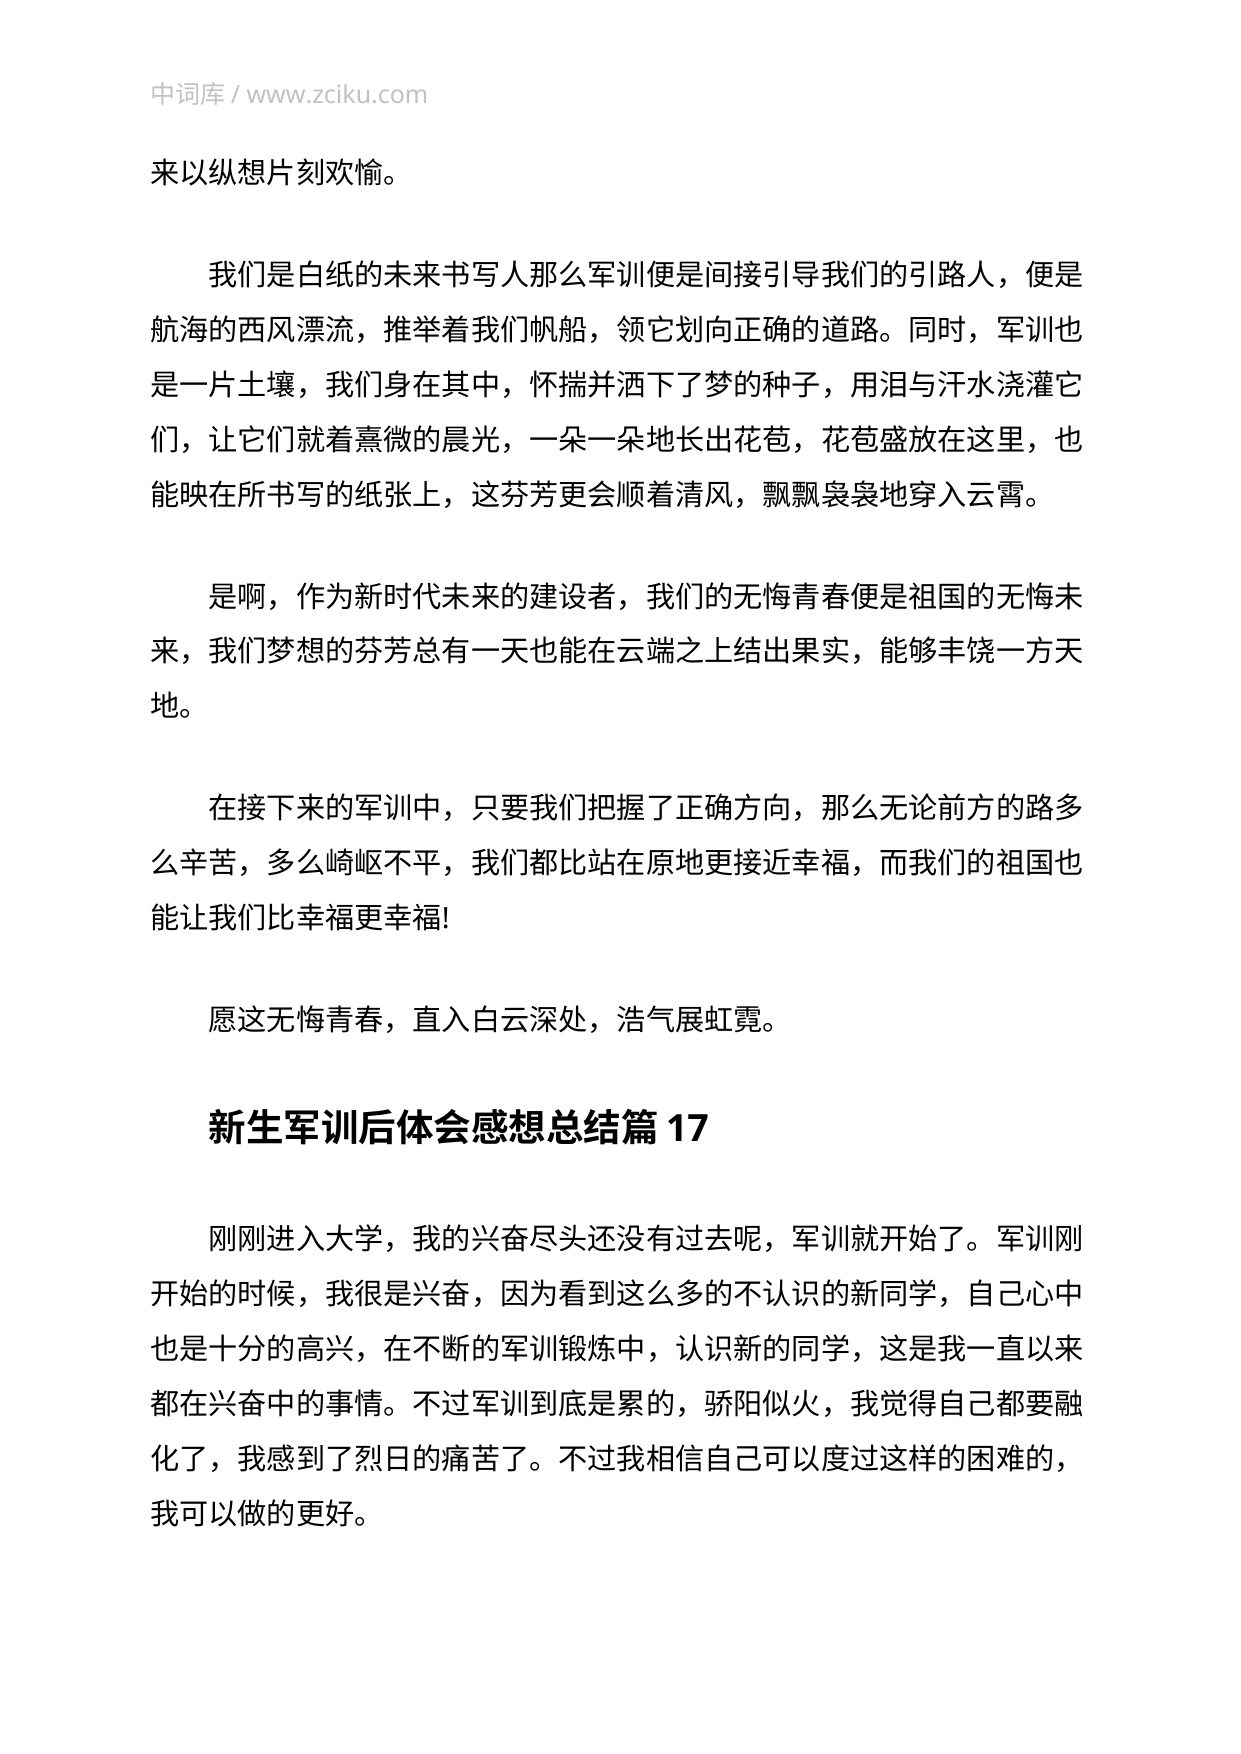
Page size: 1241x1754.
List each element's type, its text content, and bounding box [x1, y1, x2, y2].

text 我们是白纸的未来书写人那么军训便是间接引导我们的引路人，便是航海的西风漂流，推举着我们帆船，领它划向正确的道路。同时，军训也是一片土壤，我们身在其中，怀揣并洒下了梦的种子，用泪与汗水浇灌它们，让它们就着熹微的晨光，一朵一朵地长出花苞，花苞盛放在这里，也能映在所书写的纸张上，这芬芳更会顺着清风，飘飘袅袅地穿入云霄。 [150, 252, 1090, 514]
text 是啊，作为新时代未来的建设者，我们的无悔青春便是祖国的无悔未来，我们梦想的芬芳总有一天也能在云端之上结出果实，能够丰饶一方天地。 [150, 573, 1090, 725]
text 在接下来的军训中，只要我们把握了正确方向，那么无论前方的路多么辛苦，多么崎岖不平，我们都比站在原地更接近幸福，而我们的祖国也能让我们比幸福更幸福! [150, 785, 1090, 937]
text 刚刚进入大学，我的兴奋尽头还没有过去呢，军训就开始了。军训刚开始的时候，我很是兴奋，因为看到这么多的不认识的新同学，自己心中也是十分的高兴，在不断的军训锻炼中，认识新的同学，这是我一直以来都在兴奋中的事情。不过军训到底是累的，骄阳似火，我觉得自己都要融化了，我感到了烈日的痛苦了。不过我相信自己可以度过这样的困难的，我可以做的更好。 [150, 1216, 1090, 1533]
text 新生军训后体会感想总结篇17 [150, 1098, 1090, 1153]
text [150, 150, 1090, 192]
text 愿这无悔青春，直入白云深处，浩气展虹霓。 [150, 996, 1090, 1039]
